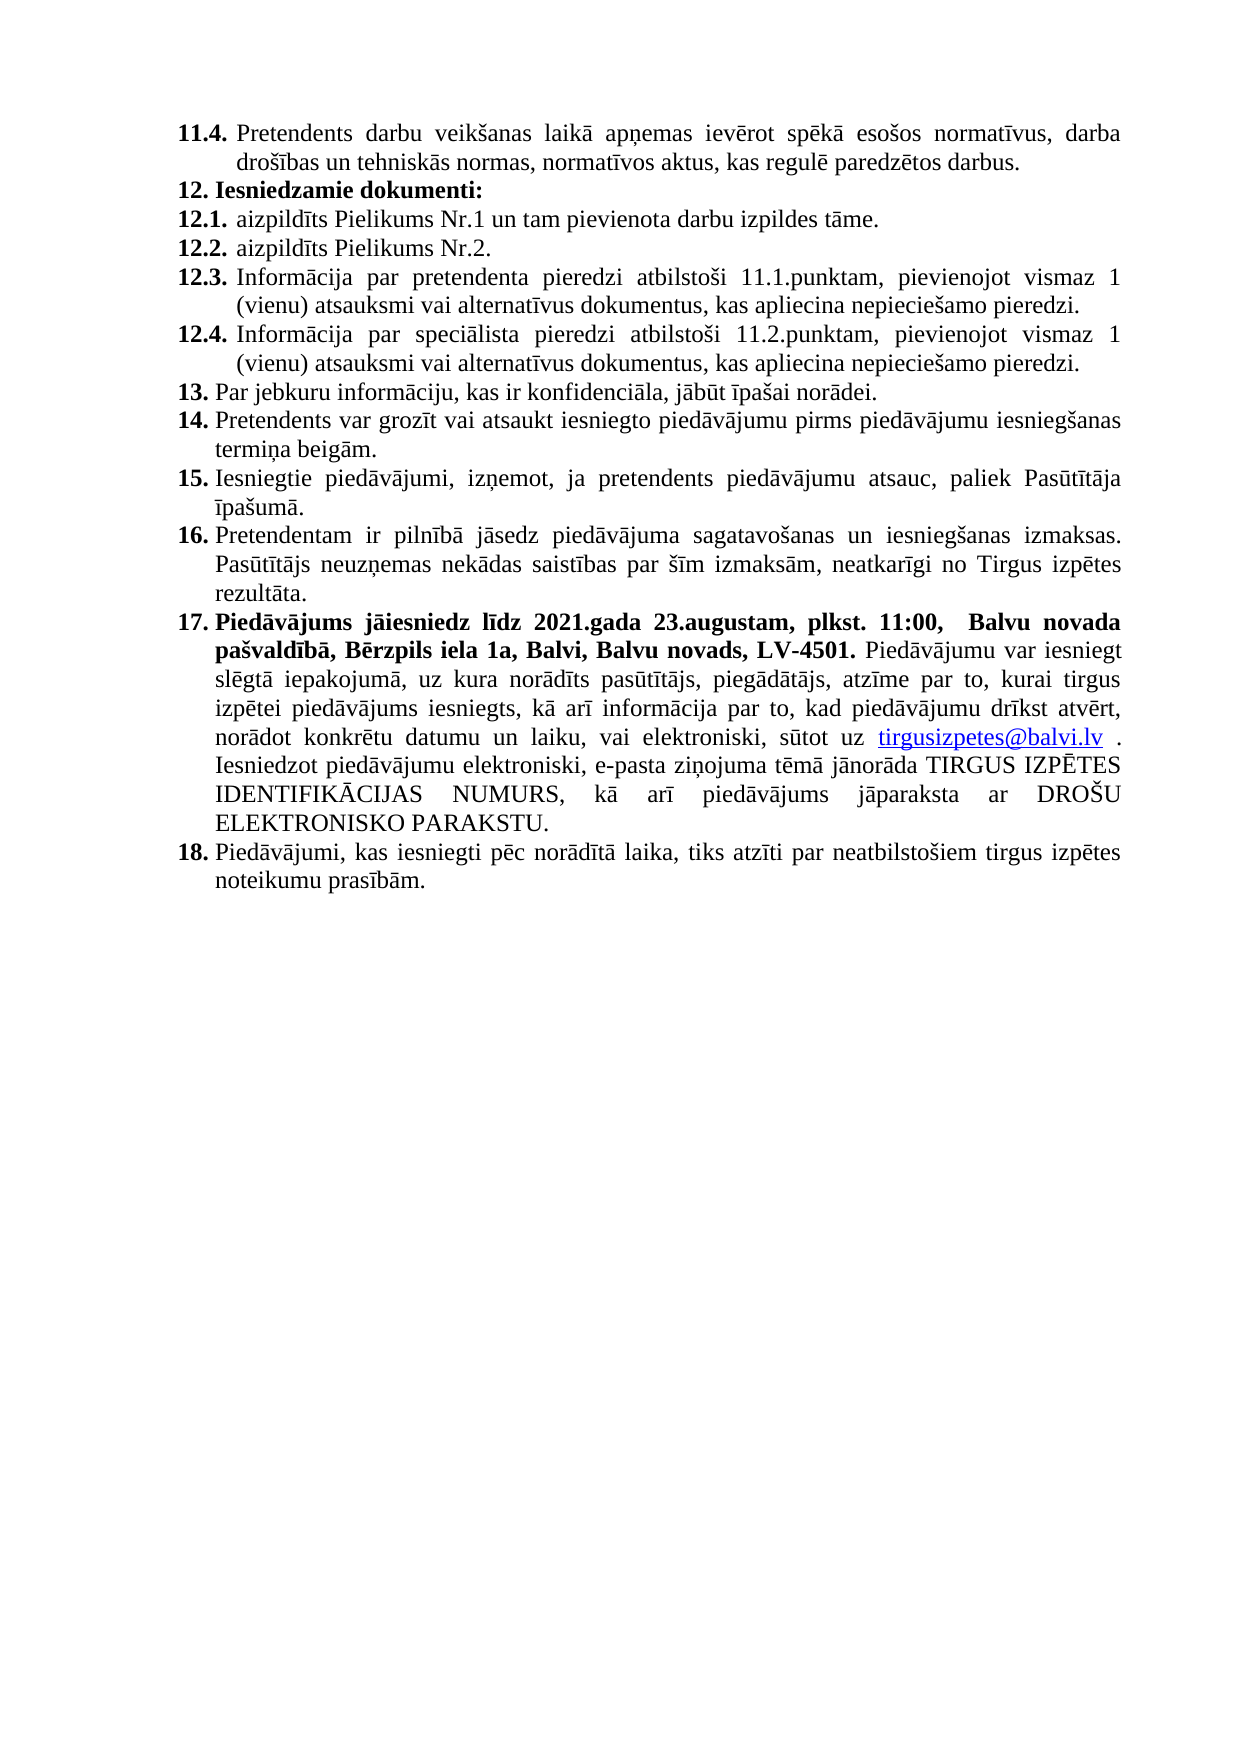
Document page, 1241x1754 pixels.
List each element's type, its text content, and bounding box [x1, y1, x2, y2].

list Pretendentam ir pilnībā jāsedz piedāvājuma sagatavošanas un iesniegšanas izmaksas. Pasūtītājs neuzņemas nekādas saistības par šīm izmaksām, neatkarīgi no Tirgus izpētes rezultāta. [177, 521, 1122, 607]
list Piedāvājumi, kas iesniegti pēc norādītā laika, tiks atzīti par neatbilstošiem tirgus izpētes noteikumu prasībām. [177, 837, 1122, 894]
list Informācija par pretendenta pieredzi atbilstoši 11.1.punktam, pievienojot vismaz 1 (vienu) atsauksmi vai alternatīvus dokumentus, kas apliecina nepieciešamo pieredzi. [177, 262, 1122, 319]
list Iesniedzamie dokumenti: [177, 176, 1122, 204]
list Par jebkuru informāciju, kas ir konfidenciāla, jābūt īpašai norādei. [177, 377, 1122, 406]
list aizpildīts Pielikums Nr.2. [177, 233, 1122, 262]
list Iesniegtie piedāvājumi, izņemot, ja pretendents piedāvājumu atsauc, paliek Pasūtītāja īpašumā. [177, 463, 1122, 521]
list Piedāvājums jāiesniedz līdz 2021.gada 23.augustam, plkst. 11:00, Balvu novada pašvaldībā, Bērzpils iela 1a, Balvi, Balvu novads, LV-4501. Piedāvājumu var iesniegt slēgtā iepakojumā, uz kura norādīts pasūtītājs, piegādātājs, atzīme par to, kurai tirgus izpētei piedāvājums iesniegts, kā arī informācija par to, kad piedāvājumu drīkst atvērt, norādot konkrētu datumu un laiku, vai elektroniski, sūtot uz tirgusizpetes@balvi.lv . Iesniedzot piedāvājumu elektroniski, e-pasta ziņojuma tēmā jānorāda TIRGUS IZPĒTES IDENTIFIKĀCIJAS NUMURS, kā arī piedāvājums jāparaksta ar DROŠU ELEKTRONISKO PARAKSTU. [177, 607, 1122, 837]
list aizpildīts Pielikums Nr.1 un tam pievienota darbu izpildes tāme. [177, 204, 1122, 233]
list Pretendents darbu veikšanas laikā apņemas ievērot spēkā esošos normatīvus, darba drošības un tehniskās normas, normatīvos aktus, kas regulē paredzētos darbus. [177, 118, 1122, 176]
list Informācija par speciālista pieredzi atbilstoši 11.2.punktam, pievienojot vismaz 1 (vienu) atsauksmi vai alternatīvus dokumentus, kas apliecina nepieciešamo pieredzi. [177, 319, 1122, 377]
list Pretendents var grozīt vai atsaukt iesniegto piedāvājumu pirms piedāvājumu iesniegšanas termiņa beigām. [177, 406, 1122, 463]
